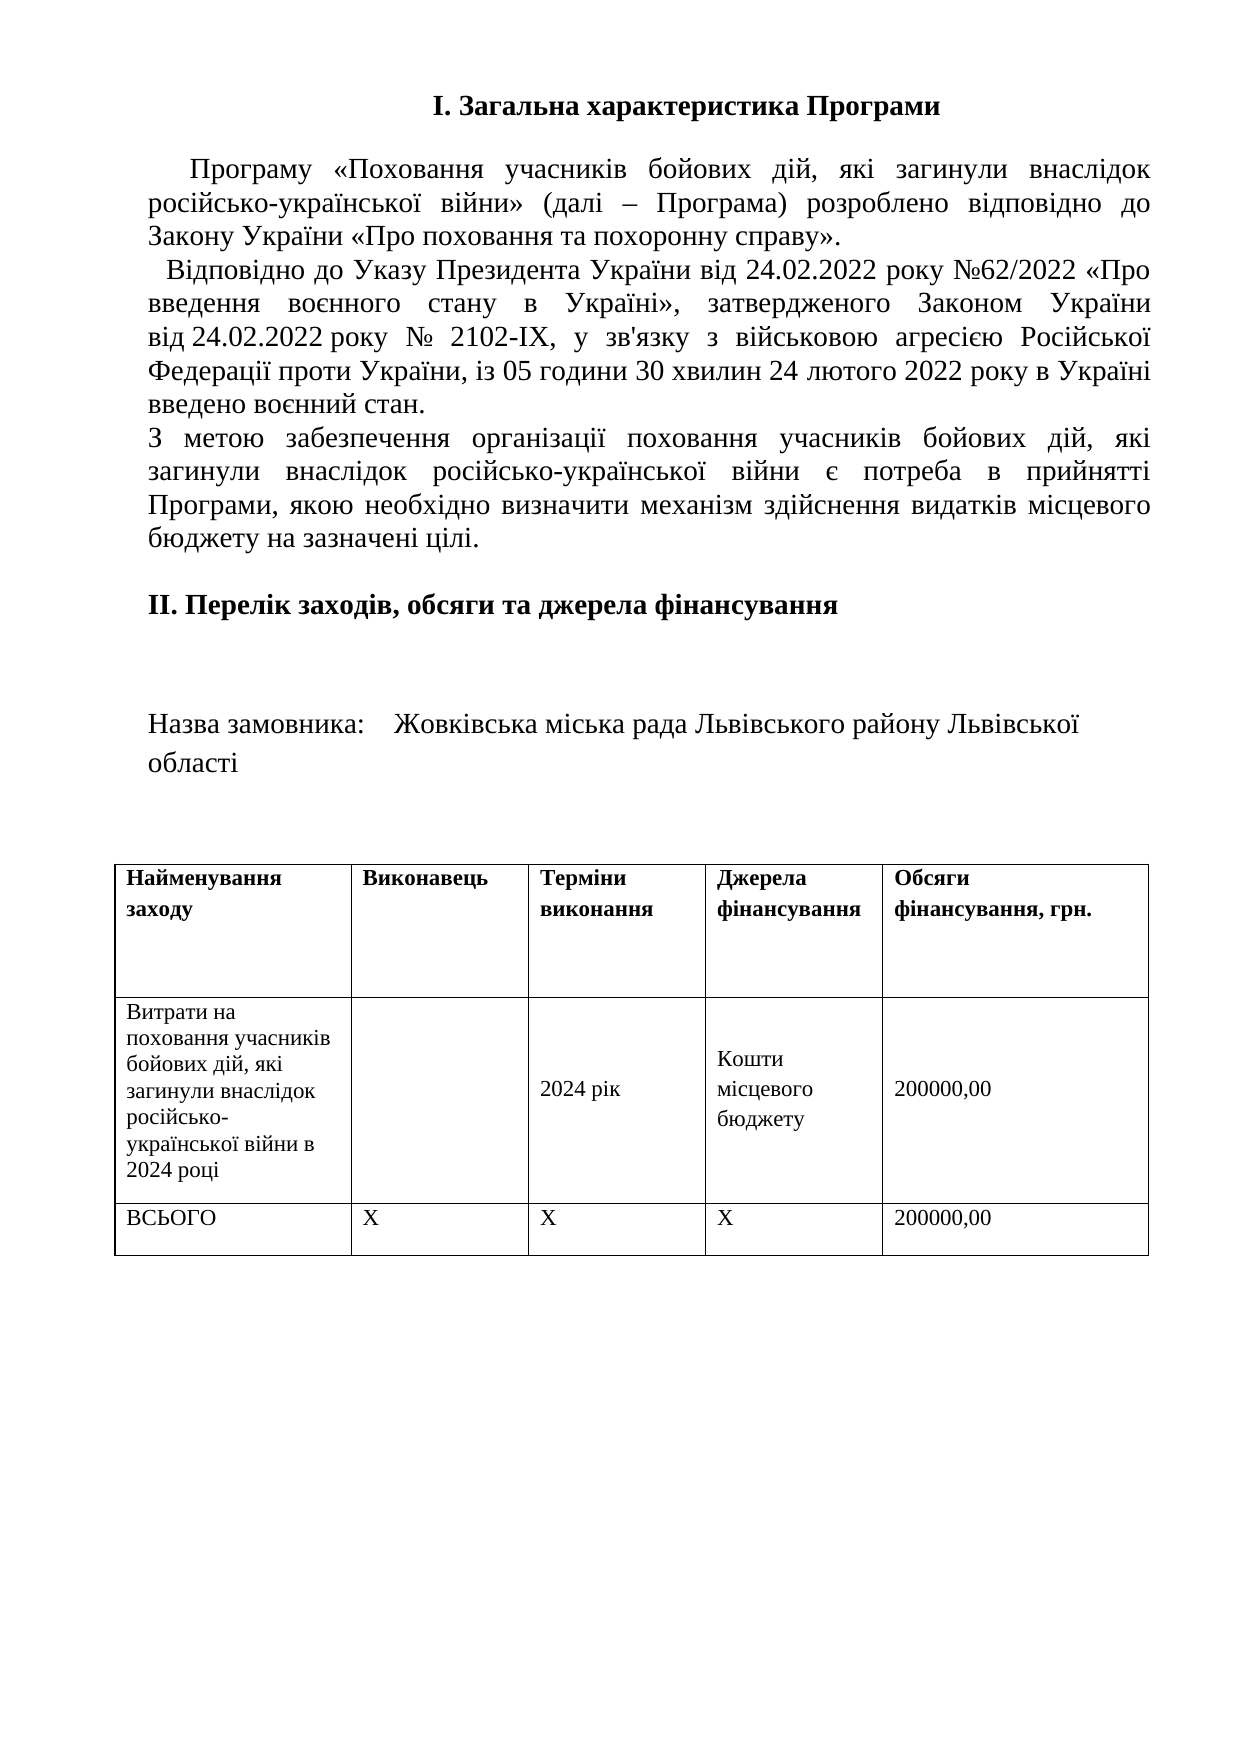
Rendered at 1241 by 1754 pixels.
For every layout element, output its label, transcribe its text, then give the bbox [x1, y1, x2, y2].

table_header Обсяги фінансування, грн. [883, 865, 1148, 997]
text I. Загальна характеристика Програми [148, 88, 1152, 122]
text З метою забезпечення організації поховання учасників бойових дій, які загинули внаслідок російсько-української війни є потреба в прийнятті Програми, якою необхідно визначити механізм здійснення видатків місцевого бюджету на зазначені цілі. [148, 420, 1152, 554]
table_cell 200000,00 [883, 1204, 1148, 1255]
table_cell 2024 рік [529, 998, 705, 1203]
table_cell Кошти місцевого бюджету [706, 998, 882, 1203]
table_cell ВСЬОГО [116, 1204, 351, 1255]
table_header Джерела фінансування [706, 865, 882, 997]
text Відповідно до Указу Президента України від 24.02.2022 року №62/2022 «Про введення воєнного стану в Україні», затвердженого Законом України від 24.02.2022 року № 2102-ІХ, у зв'язку з військовою агресією Російської Федерації проти України, із 05 години 30 хвилин 24 лютого 2022 року в Україні введено воєнний стан. [148, 252, 1152, 420]
table_cell Х [352, 1204, 528, 1255]
table_cell Х [529, 1204, 705, 1255]
text Програму «Поховання учасників бойових дій, які загинули внаслідок російсько-української війни» (далі – Програма) розроблено відповідно до Закону України «Про поховання та похоронну справу». [148, 151, 1152, 252]
table_header Виконавець [352, 865, 528, 997]
table_cell 200000,00 [883, 998, 1148, 1203]
text Назва замовника: Жовківська міська рада Львівського району Львівської області [148, 706, 1152, 778]
text ІІ. Перелік заходів, обсяги та джерела фінансування [148, 587, 1152, 621]
table_header Найменування заходу [116, 865, 351, 997]
table_cell [352, 998, 528, 1203]
table_cell Витрати на поховання учасників бойових дій, які загинули внаслідок російсько-української війни в 2024 році [116, 998, 351, 1203]
table_cell Х [706, 1204, 882, 1255]
table_header Терміни виконання [529, 865, 705, 997]
